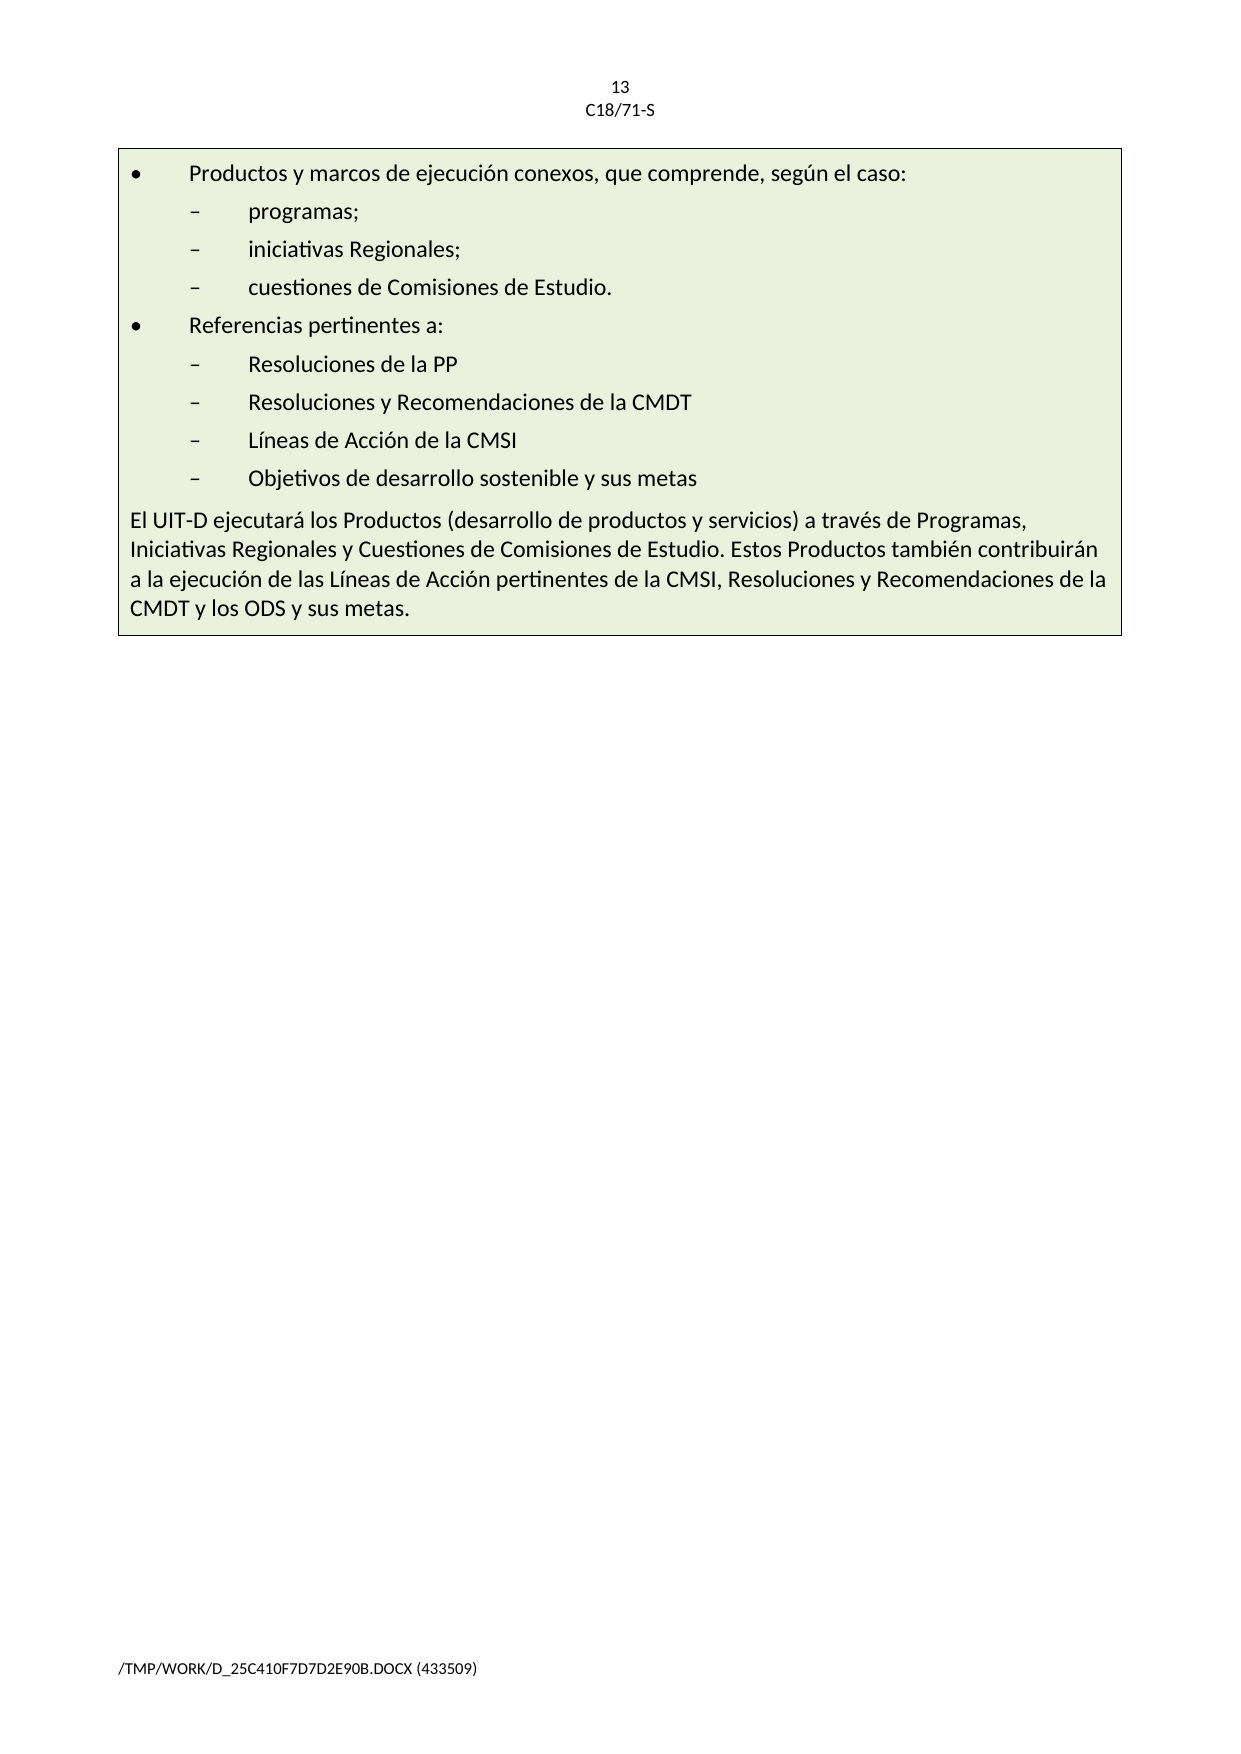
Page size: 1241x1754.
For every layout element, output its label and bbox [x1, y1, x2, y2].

table_header [119, 149, 1121, 635]
